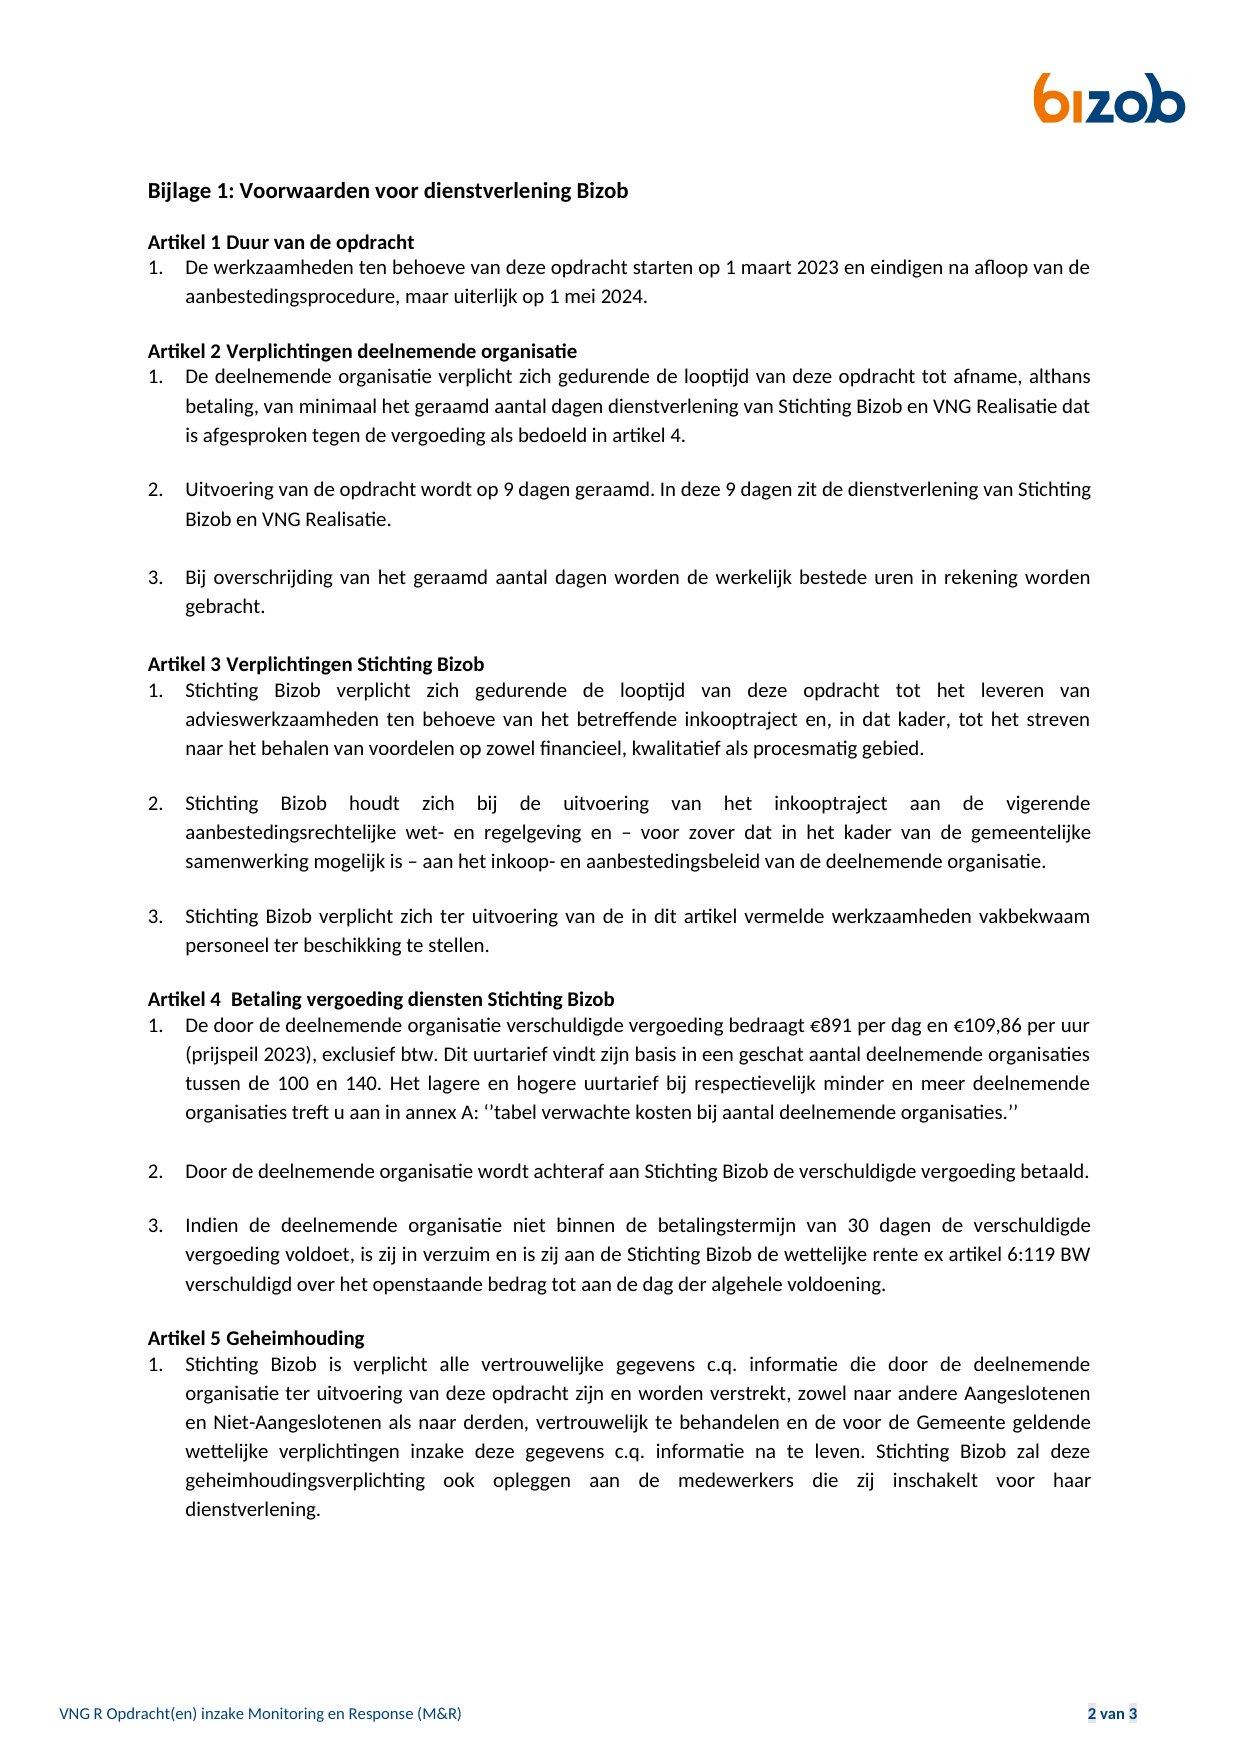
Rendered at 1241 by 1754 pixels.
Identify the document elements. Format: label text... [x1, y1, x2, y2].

list Bij overschrijding van het geraamd aantal dagen worden de werkelijk bestede uren in rekening worden gebracht. [148, 564, 1092, 619]
list Stichting Bizob verplicht zich ter uitvoering van de in dit artikel vermelde werkzaamheden vakbekwaam personeel ter beschikking te stellen. [148, 903, 1092, 957]
list De door de deelnemende organisatie verschuldigde vergoeding bedraagt €891 per dag en €109,86 per uur (prijspeil 2023), exclusief btw. Dit uurtarief vindt zijn basis in een geschat aantal deelnemende organisaties tussen de 100 en 140. Het lagere en hogere uurtarief bij respectievelijk minder en meer deelnemende organisaties treft u aan in annex A: ‘’tabel verwachte kosten bij aantal deelnemende organisaties.’’ [148, 1012, 1092, 1125]
picture [1033, 73, 1188, 127]
list De werkzaamheden ten behoeve van deze opdracht starten op 1 maart 2023 en eindigen na afloop van de aanbestedingsprocedure, maar uiterlijk op 1 mei 2024. [148, 254, 1092, 309]
list Artikel 2 Verplichtingen deelnemende organisatie [148, 338, 1092, 364]
list Artikel 4 Betaling vergoeding diensten Stichting Bizob [148, 987, 1092, 1012]
list Artikel 1 Duur van de opdracht [148, 229, 1092, 254]
list Door de deelnemende organisatie wordt achteraf aan Stichting Bizob de verschuldigde vergoeding betaald. [148, 1158, 1092, 1183]
list Artikel 5 Geheimhouding [148, 1325, 1092, 1351]
list Stichting Bizob is verplicht alle vertrouwelijke gegevens c.q. informatie die door de deelnemende organisatie ter uitvoering van deze opdracht zijn en worden verstrekt, zowel naar andere Aangeslotenen en Niet-Aangeslotenen als naar derden, vertrouwelijk te behandelen en de voor de Gemeente geldende wettelijke verplichtingen inzake deze gegevens c.q. informatie na te leven. Stichting Bizob zal deze geheimhoudingsverplichting ook opleggen aan de medewerkers die zij inschakelt voor haar dienstverlening. [148, 1351, 1092, 1522]
list Stichting Bizob verplicht zich gedurende de looptijd van deze opdracht tot het leveren van advieswerkzaamheden ten behoeve van het betreffende inkooptraject en, in dat kader, tot het streven naar het behalen van voordelen op zowel financieel, kwalitatief als procesmatig gebied. [148, 677, 1092, 761]
list Uitvoering van de opdracht wordt op 9 dagen geraamd. In deze 9 dagen zit de dienstverlening van Stichting Bizob en VNG Realisatie. [148, 477, 1092, 531]
list De deelnemende organisatie verplicht zich gedurende de looptijd van deze opdracht tot afname, althans betaling, van minimaal het geraamd aantal dagen dienstverlening van Stichting Bizob en VNG Realisatie dat is afgesproken tegen de vergoeding als bedoeld in artikel 4. [148, 364, 1092, 447]
list Stichting Bizob houdt zich bij de uitvoering van het inkooptraject aan de vigerende aanbestedingsrechtelijke wet- en regelgeving en – voor zover dat in het kader van de gemeentelijke samenwerking mogelijk is – aan het inkoop- en aanbestedingsbeleid van de deelnemende organisatie. [148, 790, 1092, 874]
list Artikel 3 Verplichtingen Stichting Bizob [148, 652, 1092, 677]
list Indien de deelnemende organisatie niet binnen de betalingstermijn van 30 dagen de verschuldigde vergoeding voldoet, is zij in verzuim en is zij aan de Stichting Bizob de wettelijke rente ex artikel 6:119 BW verschuldigd over het openstaande bedrag tot aan de dag der algehele voldoening. [148, 1212, 1092, 1296]
text Bijlage 1: Voorwaarden voor dienstverlening Bizob [148, 176, 1092, 204]
